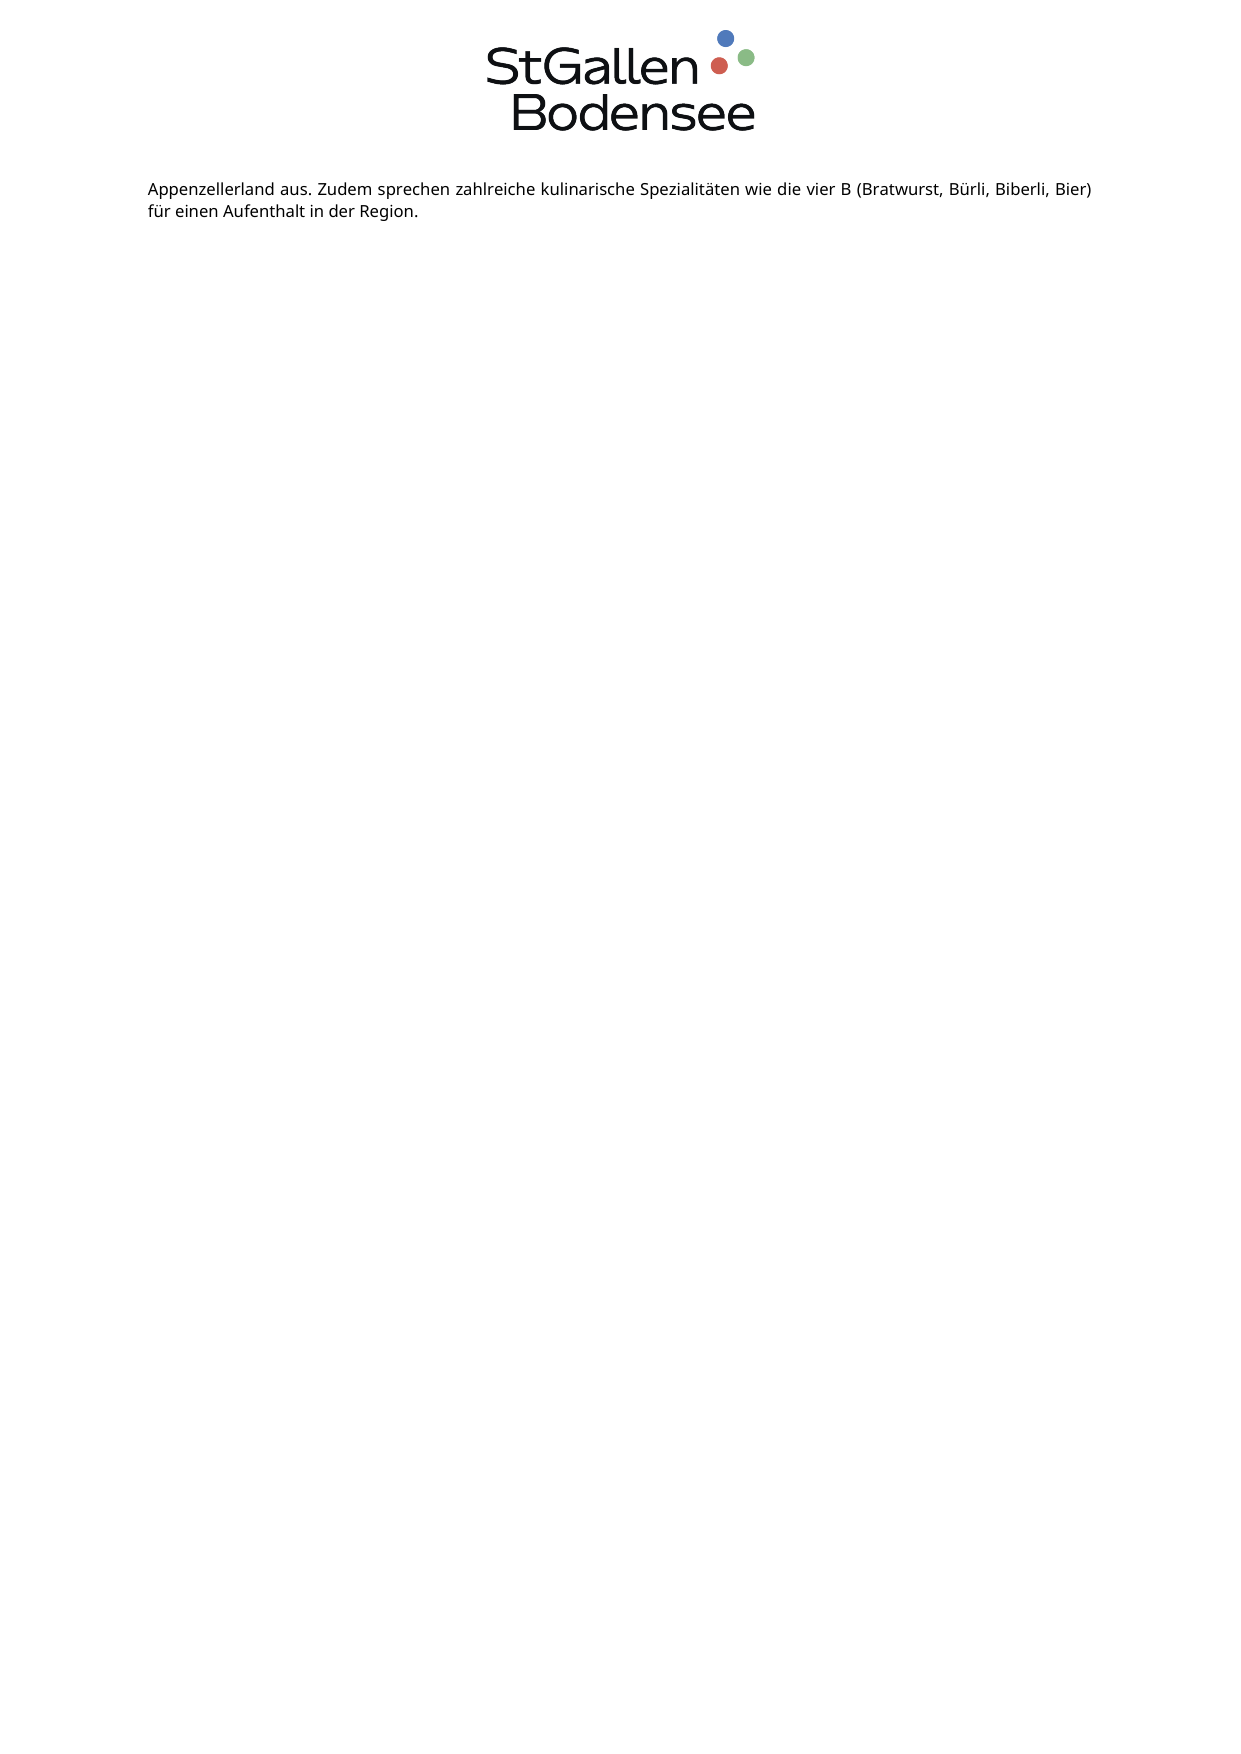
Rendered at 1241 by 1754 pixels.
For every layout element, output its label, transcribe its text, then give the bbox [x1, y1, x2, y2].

picture [0, 0, 1239, 175]
